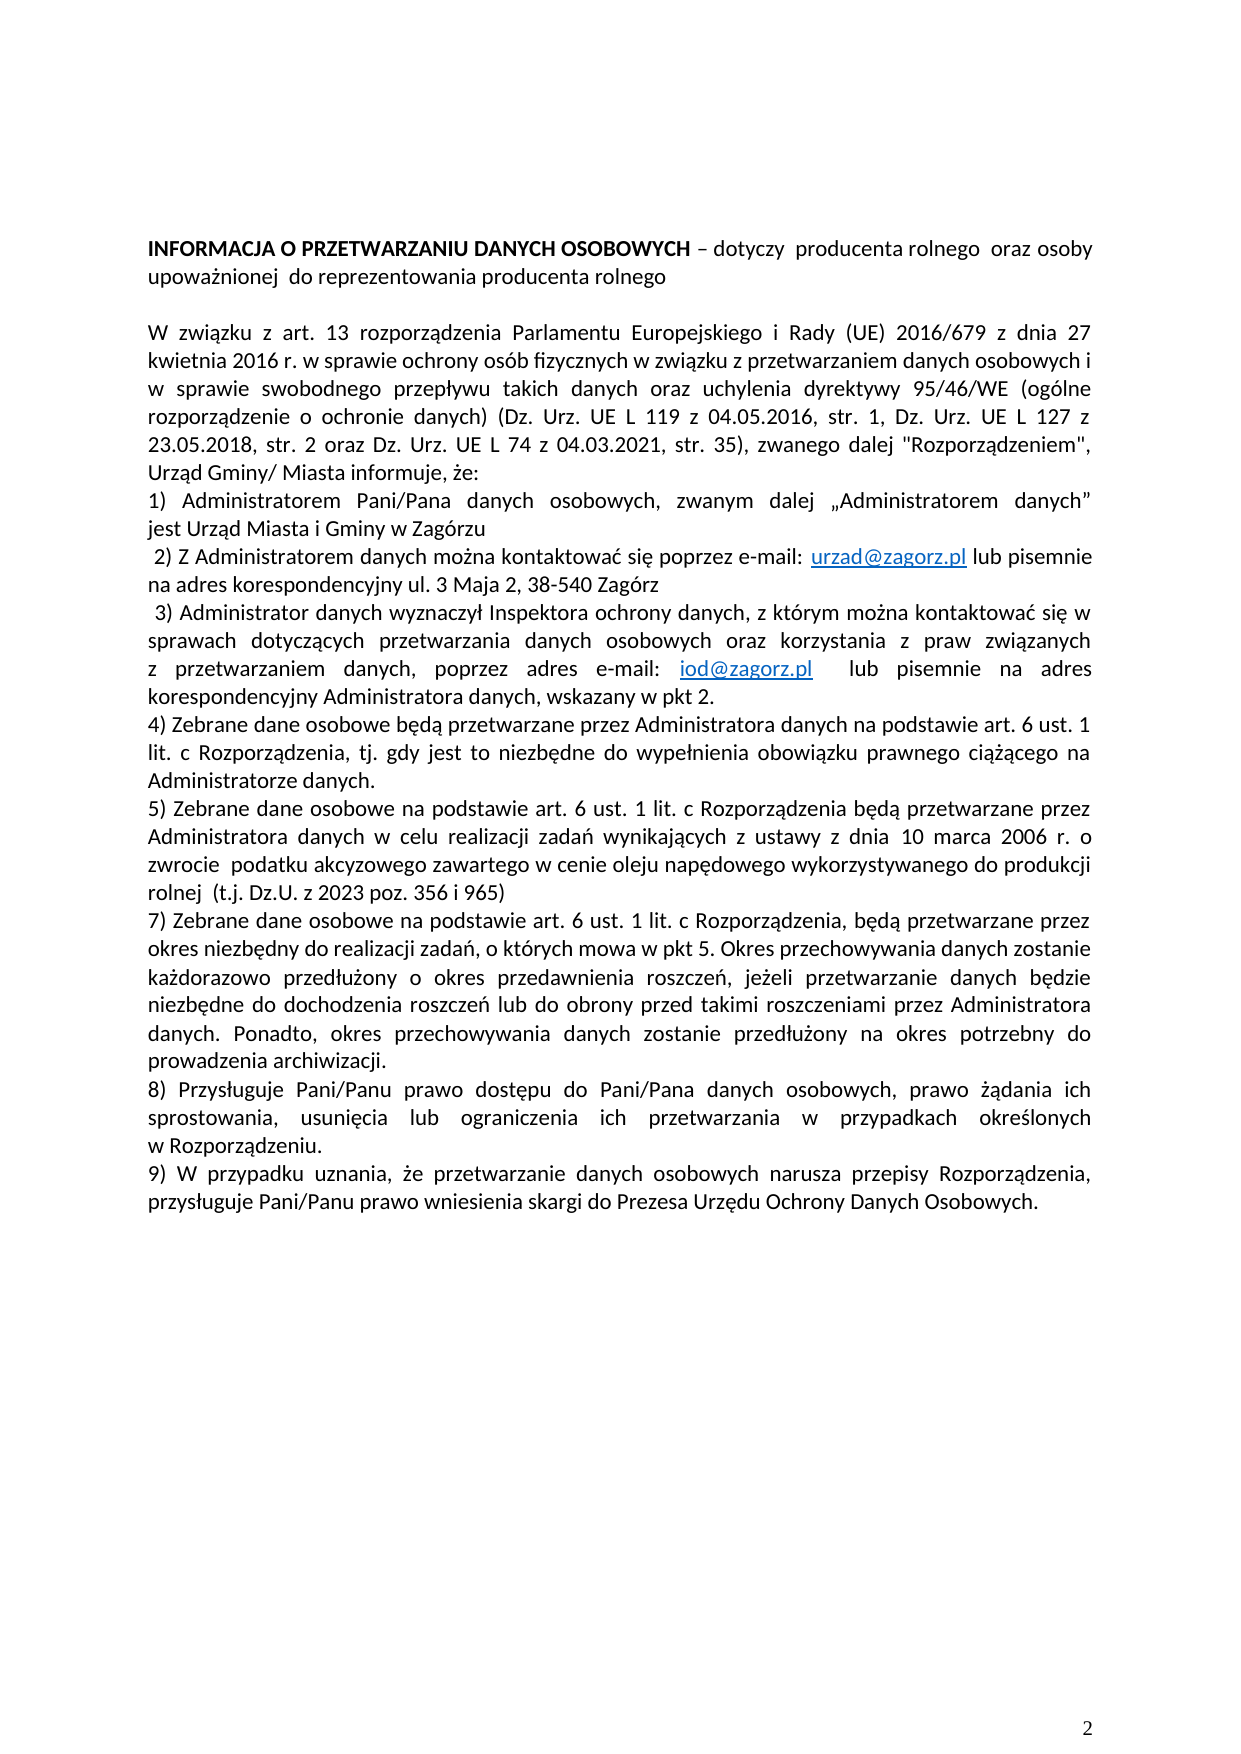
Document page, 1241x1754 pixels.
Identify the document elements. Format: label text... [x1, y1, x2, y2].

text INFORMACJA O PRZETWARZANIU DANYCH OSOBOWYCH – dotyczy producenta rolnego oraz osoby upoważnionej do reprezentowania producenta rolnego [148, 234, 1092, 290]
text 7) Zebrane dane osobowe na podstawie art. 6 ust. 1 lit. c Rozporządzenia, będą przetwarzane przez okres niezbędny do realizacji zadań, o których mowa w pkt 5. Okres przechowywania danych zostanie każdorazowo przedłużony o okres przedawnienia roszczeń, jeżeli przetwarzanie danych będzie niezbędne do dochodzenia roszczeń lub do obrony przed takimi roszczeniami przez Administratora danych. Ponadto, okres przechowywania danych zostanie przedłużony na okres potrzebny do prowadzenia archiwizacji. [148, 907, 1092, 1075]
text 3) Administrator danych wyznaczył Inspektora ochrony danych, z którym można kontaktować się w sprawach dotyczących przetwarzania danych osobowych oraz korzystania z praw związanych z przetwarzaniem danych, poprzez adres e-mail: iod@zagorz.pl lub pisemnie na adres korespondencyjny Administratora danych, wskazany w pkt 2. [148, 598, 1092, 710]
text 2) Z Administratorem danych można kontaktować się poprzez e-mail: urzad@zagorz.pl lub pisemnie na adres korespondencyjny ul. 3 Maja 2, 38-540 Zagórz [148, 542, 1092, 598]
text 1) Administratorem Pani/Pana danych osobowych, zwanym dalej „Administratorem danych” jest Urząd Miasta i Gminy w Zagórzu [148, 486, 1092, 542]
text 5) Zebrane dane osobowe na podstawie art. 6 ust. 1 lit. c Rozporządzenia będą przetwarzane przez Administratora danych w celu realizacji zadań wynikających z ustawy z dnia 10 marca 2006 r. o zwrocie podatku akcyzowego zawartego w cenie oleju napędowego wykorzystywanego do produkcji rolnej (t.j. Dz.U. z 2023 poz. 356 i 965) [148, 794, 1092, 907]
text W związku z art. 13 rozporządzenia Parlamentu Europejskiego i Rady (UE) 2016/679 z dnia 27 kwietnia 2016 r. w sprawie ochrony osób fizycznych w związku z przetwarzaniem danych osobowych i w sprawie swobodnego przepływu takich danych oraz uchylenia dyrektywy 95/46/WE (ogólne rozporządzenie o ochronie danych) (Dz. Urz. UE L 119 z 04.05.2016, str. 1, Dz. Urz. UE L 127 z 23.05.2018, str. 2 oraz Dz. Urz. UE L 74 z 04.03.2021, str. 35), zwanego dalej "Rozporządzeniem", Urząd Gminy/ Miasta informuje, że: [148, 318, 1092, 486]
text 9) W przypadku uznania, że przetwarzanie danych osobowych narusza przepisy Rozporządzenia, przysługuje Pani/Panu prawo wniesienia skargi do Prezesa Urzędu Ochrony Danych Osobowych. [148, 1159, 1092, 1215]
text 8) Przysługuje Pani/Panu prawo dostępu do Pani/Pana danych osobowych, prawo żądania ich sprostowania, usunięcia lub ograniczenia ich przetwarzania w przypadkach określonych w Rozporządzeniu. [148, 1075, 1092, 1159]
text 4) Zebrane dane osobowe będą przetwarzane przez Administratora danych na podstawie art. 6 ust. 1 lit. c Rozporządzenia, tj. gdy jest to niezbędne do wypełnienia obowiązku prawnego ciążącego na Administratorze danych. [148, 710, 1092, 794]
